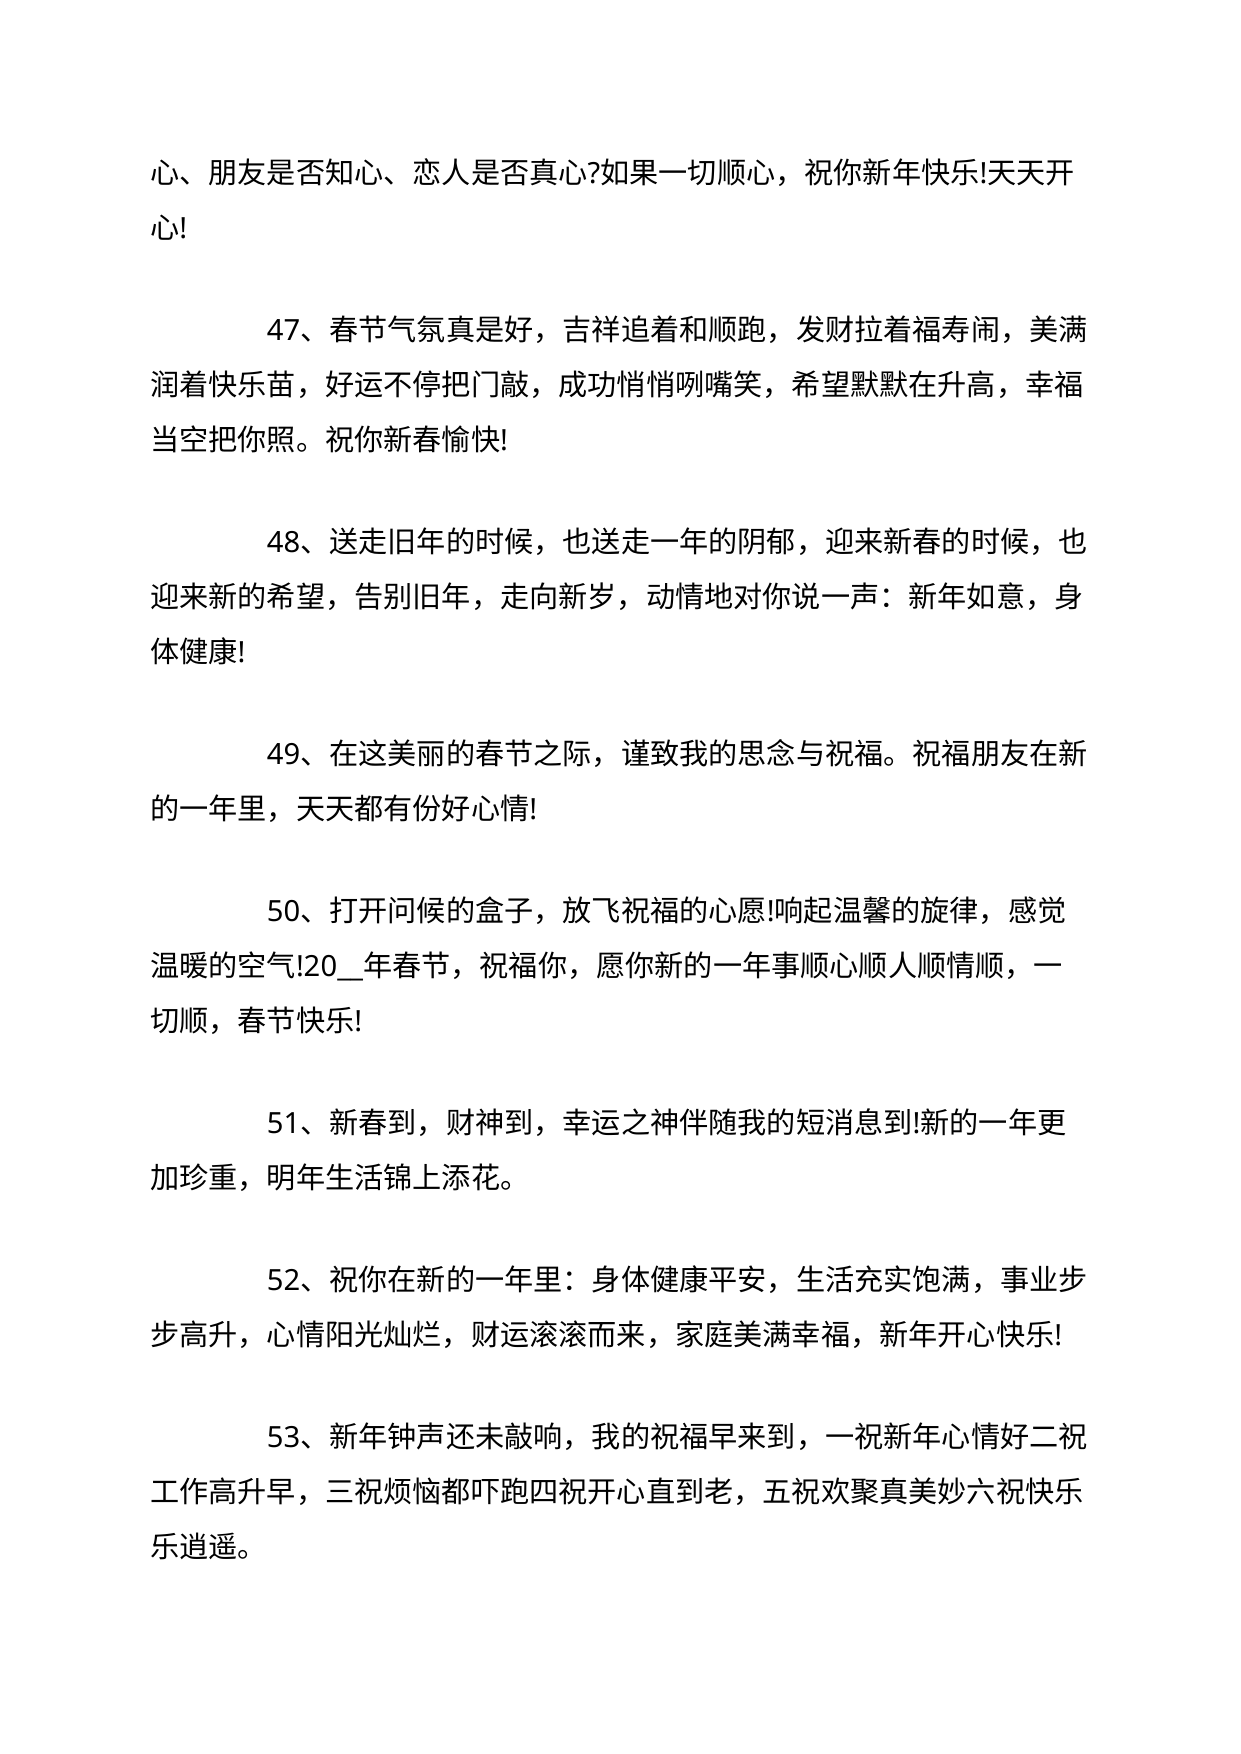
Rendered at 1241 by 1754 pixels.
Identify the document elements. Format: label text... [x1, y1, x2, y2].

text 49、在这美丽的春节之际，谨致我的思念与祝福。祝福朋友在新的一年里，天天都有份好心情! [150, 731, 1090, 828]
text 51、新春到，财神到，幸运之神伴随我的短消息到!新的一年更加珍重，明年生活锦上添花。 [150, 1100, 1090, 1197]
text 52、祝你在新的一年里：身体健康平安，生活充实饱满，事业步步高升，心情阳光灿烂，财运滚滚而来，家庭美满幸福，新年开心快乐! [150, 1256, 1090, 1354]
text 53、新年钟声还未敲响，我的祝福早来到，一祝新年心情好二祝工作高升早，三祝烦恼都吓跑四祝开心直到老，五祝欢聚真美妙六祝快乐乐逍遥。 [150, 1413, 1090, 1566]
text 48、送走旧年的时候，也送走一年的阴郁，迎来新春的时候，也迎来新的希望，告别旧年，走向新岁，动情地对你说一声：新年如意，身体健康! [150, 519, 1090, 671]
text 50、打开问候的盒子，放飞祝福的心愿!响起温馨的旋律，感觉温暖的空气!20__年春节，祝福你，愿你新的一年事顺心顺人顺情顺，一切顺，春节快乐! [150, 888, 1090, 1040]
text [150, 150, 1090, 247]
text 47、春节气氛真是好，吉祥追着和顺跑，发财拉着福寿闹，美满润着快乐苗，好运不停把门敲，成功悄悄咧嘴笑，希望默默在升高，幸福当空把你照。祝你新春愉快! [150, 307, 1090, 459]
